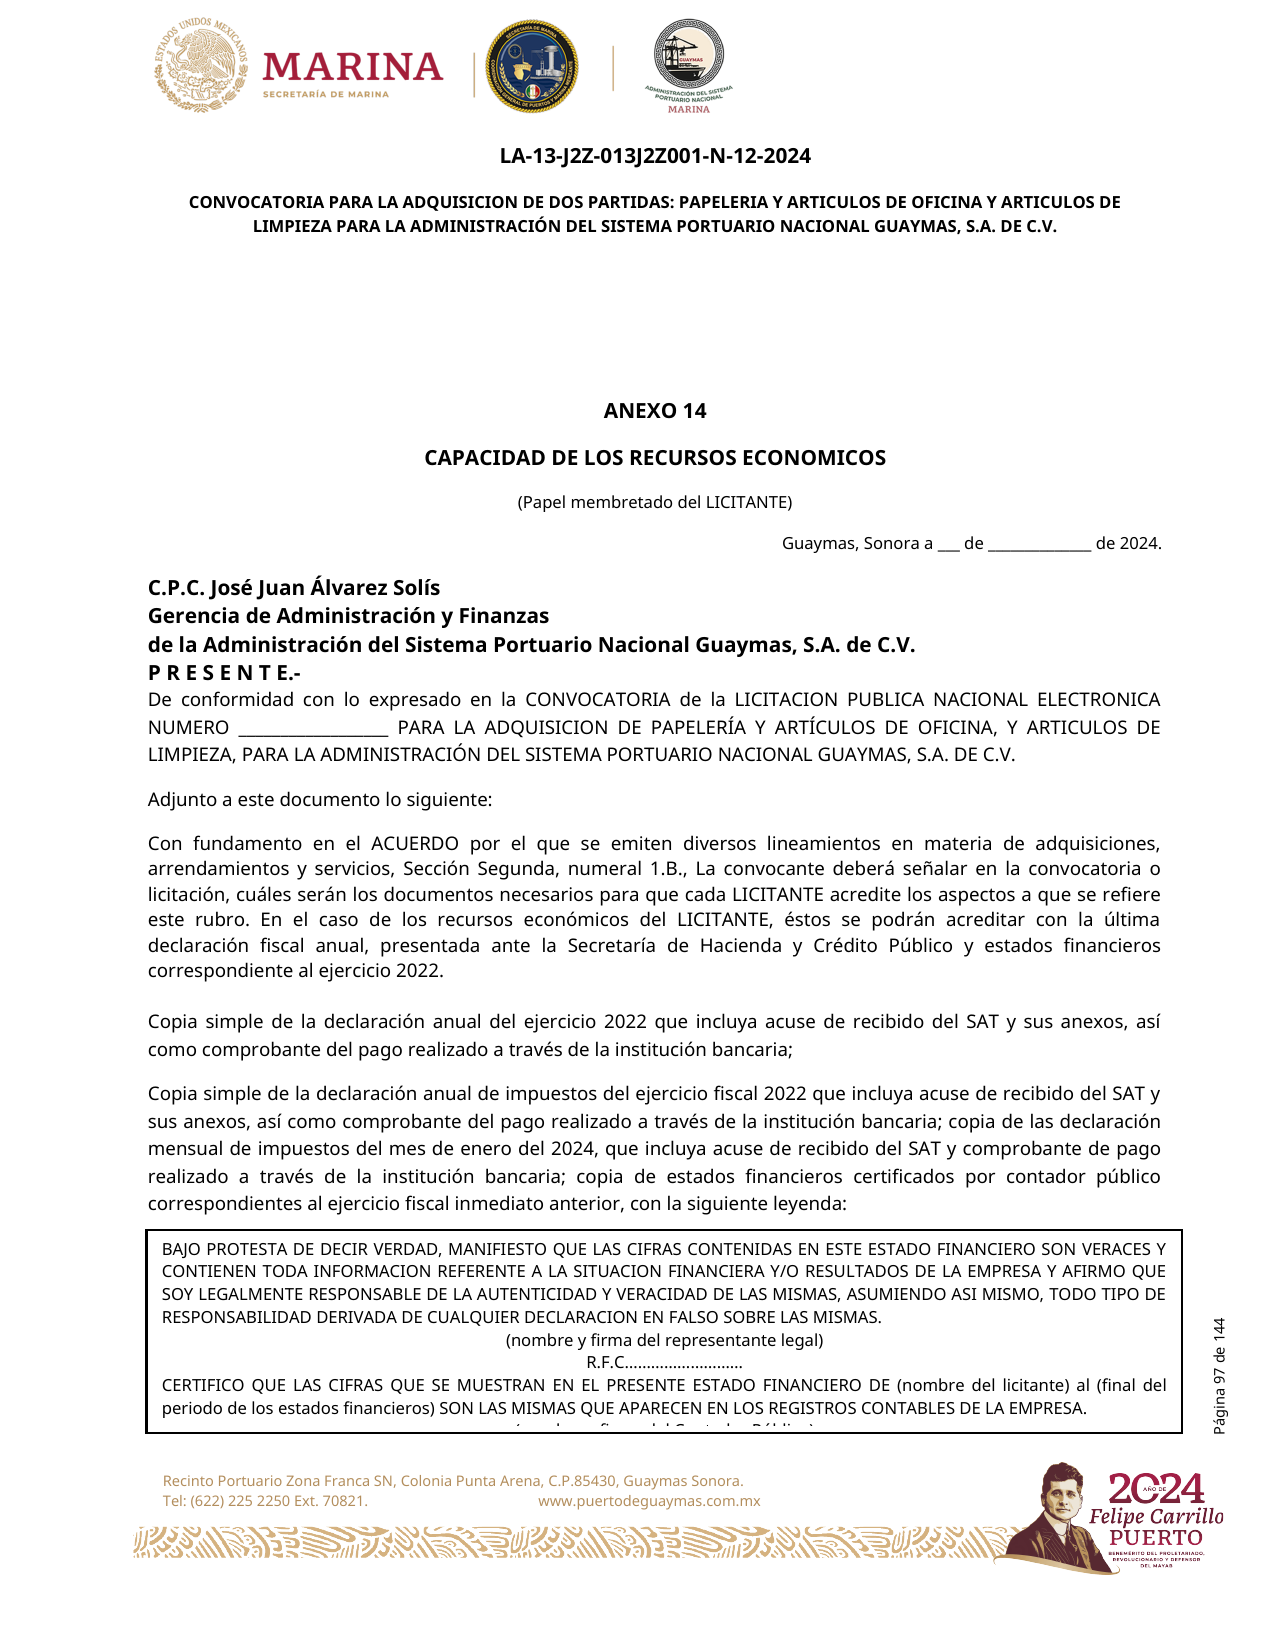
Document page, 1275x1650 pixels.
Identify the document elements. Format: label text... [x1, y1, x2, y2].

text ANEXO 14 [148, 396, 1162, 424]
text Copia simple de la declaración anual de impuestos del ejercicio fiscal 2022 que incluya acuse de recibido del SAT y sus anexos, así como comprobante del pago realizado a través de la institución bancaria; copia de las declaración mensual de impuestos del mes de enero del 2024, que incluya acuse de recibido del SAT y comprobante de pago realizado a través de la institución bancaria; copia de estados financieros certificados por contador público correspondientes al ejercicio fiscal inmediato anterior, con la siguiente leyenda: [148, 1080, 1162, 1216]
text Con fundamento en el ACUERDO por el que se emiten diversos lineamientos en materia de adquisiciones, arrendamientos y servicios, Sección Segunda, numeral 1.B., La convocante deberá señalar en la convocatoria o licitación, cuáles serán los documentos necesarios para que cada LICITANTE acredite los aspectos a que se refiere este rubro. En el caso de los recursos económicos del LICITANTE, éstos se podrán acreditar con la última declaración fiscal anual, presentada ante la Secretaría de Hacienda y Crédito Público y estados financieros correspondiente al ejercicio 2022. [148, 830, 1162, 983]
text Guaymas, Sonora a ___ de ______________ de 2024. [148, 532, 1162, 554]
text P R E S E N T E.- [148, 658, 1162, 687]
text (Papel membretado del LICITANTE) [148, 491, 1162, 513]
picture [147, 13, 753, 121]
text CAPACIDAD DE LOS RECURSOS ECONOMICOS [148, 443, 1162, 472]
text Copia simple de la declaración anual del ejercicio 2022 que incluya acuse de recibido del SAT y sus anexos, así como comprobante del pago realizado a través de la institución bancaria; [148, 1009, 1162, 1062]
text De conformidad con lo expresado en la CONVOCATORIA de la LICITACION PUBLICA NACIONAL ELECTRONICA NUMERO __________________ PARA LA ADQUISICION DE PAPELERÍA Y ARTÍCULOS DE OFICINA, Y ARTICULOS DE LIMPIEZA, PARA LA ADMINISTRACIÓN DEL SISTEMA PORTUARIO NACIONAL GUAYMAS, S.A. DE C.V. [148, 687, 1162, 767]
text Gerencia de Administración y Finanzas [148, 601, 1162, 630]
text Adjunto a este documento lo siguiente: [148, 786, 1162, 811]
text de la Administración del Sistema Portuario Nacional Guaymas, S.A. de C.V. [148, 630, 1162, 658]
picture [132, 1462, 1224, 1575]
text C.P.C. José Juan Álvarez Solís [148, 573, 1162, 601]
